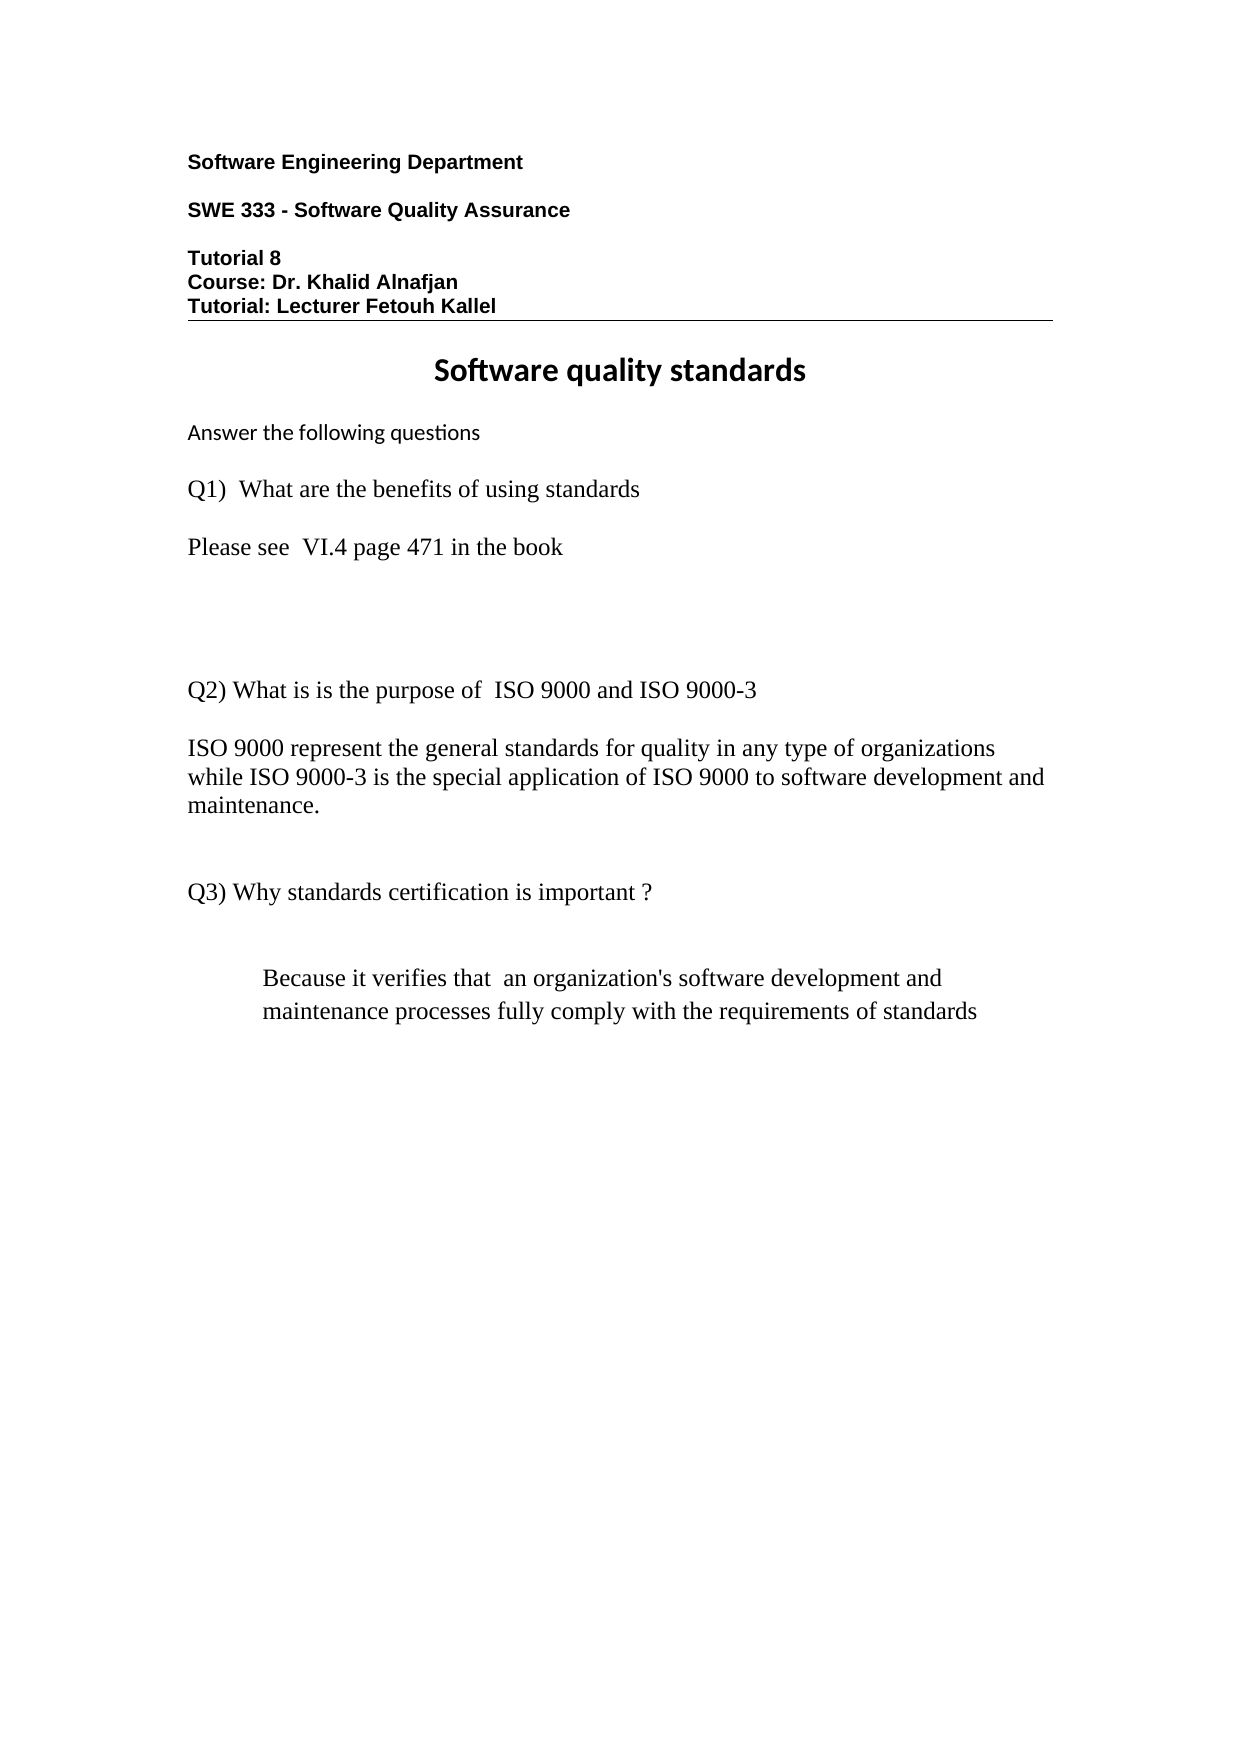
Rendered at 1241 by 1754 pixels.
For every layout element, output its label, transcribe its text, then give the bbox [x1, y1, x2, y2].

text Please see VI.4 page 471 in the book [187, 532, 1053, 560]
text Q2) What is is the purpose of ISO 9000 and ISO 9000-3 [187, 675, 1053, 704]
text Q1) What are the benefits of using standards [187, 474, 1053, 503]
text Tutorial 8 [187, 246, 1053, 270]
text Tutorial: Lecturer Fetouh Kallel [187, 294, 1053, 321]
text Answer the following questions [187, 418, 1053, 446]
text Course: Dr. Khalid Alnafjan [187, 270, 1053, 294]
text Software quality standards [187, 349, 1053, 390]
text Q3) Why standards certification is important ? [187, 877, 1053, 905]
text Software Engineering Department [187, 150, 1053, 174]
text SWE 333 - Software Quality Assurance [187, 198, 1053, 222]
list Because it verifies that an organization's software development and maintenance processes fully comply with the requirements of standards [262, 963, 1053, 1025]
text ISO 9000 represent the general standards for quality in any type of organizations while ISO 9000-3 is the special application of ISO 9000 to software development and maintenance. [187, 733, 1053, 819]
